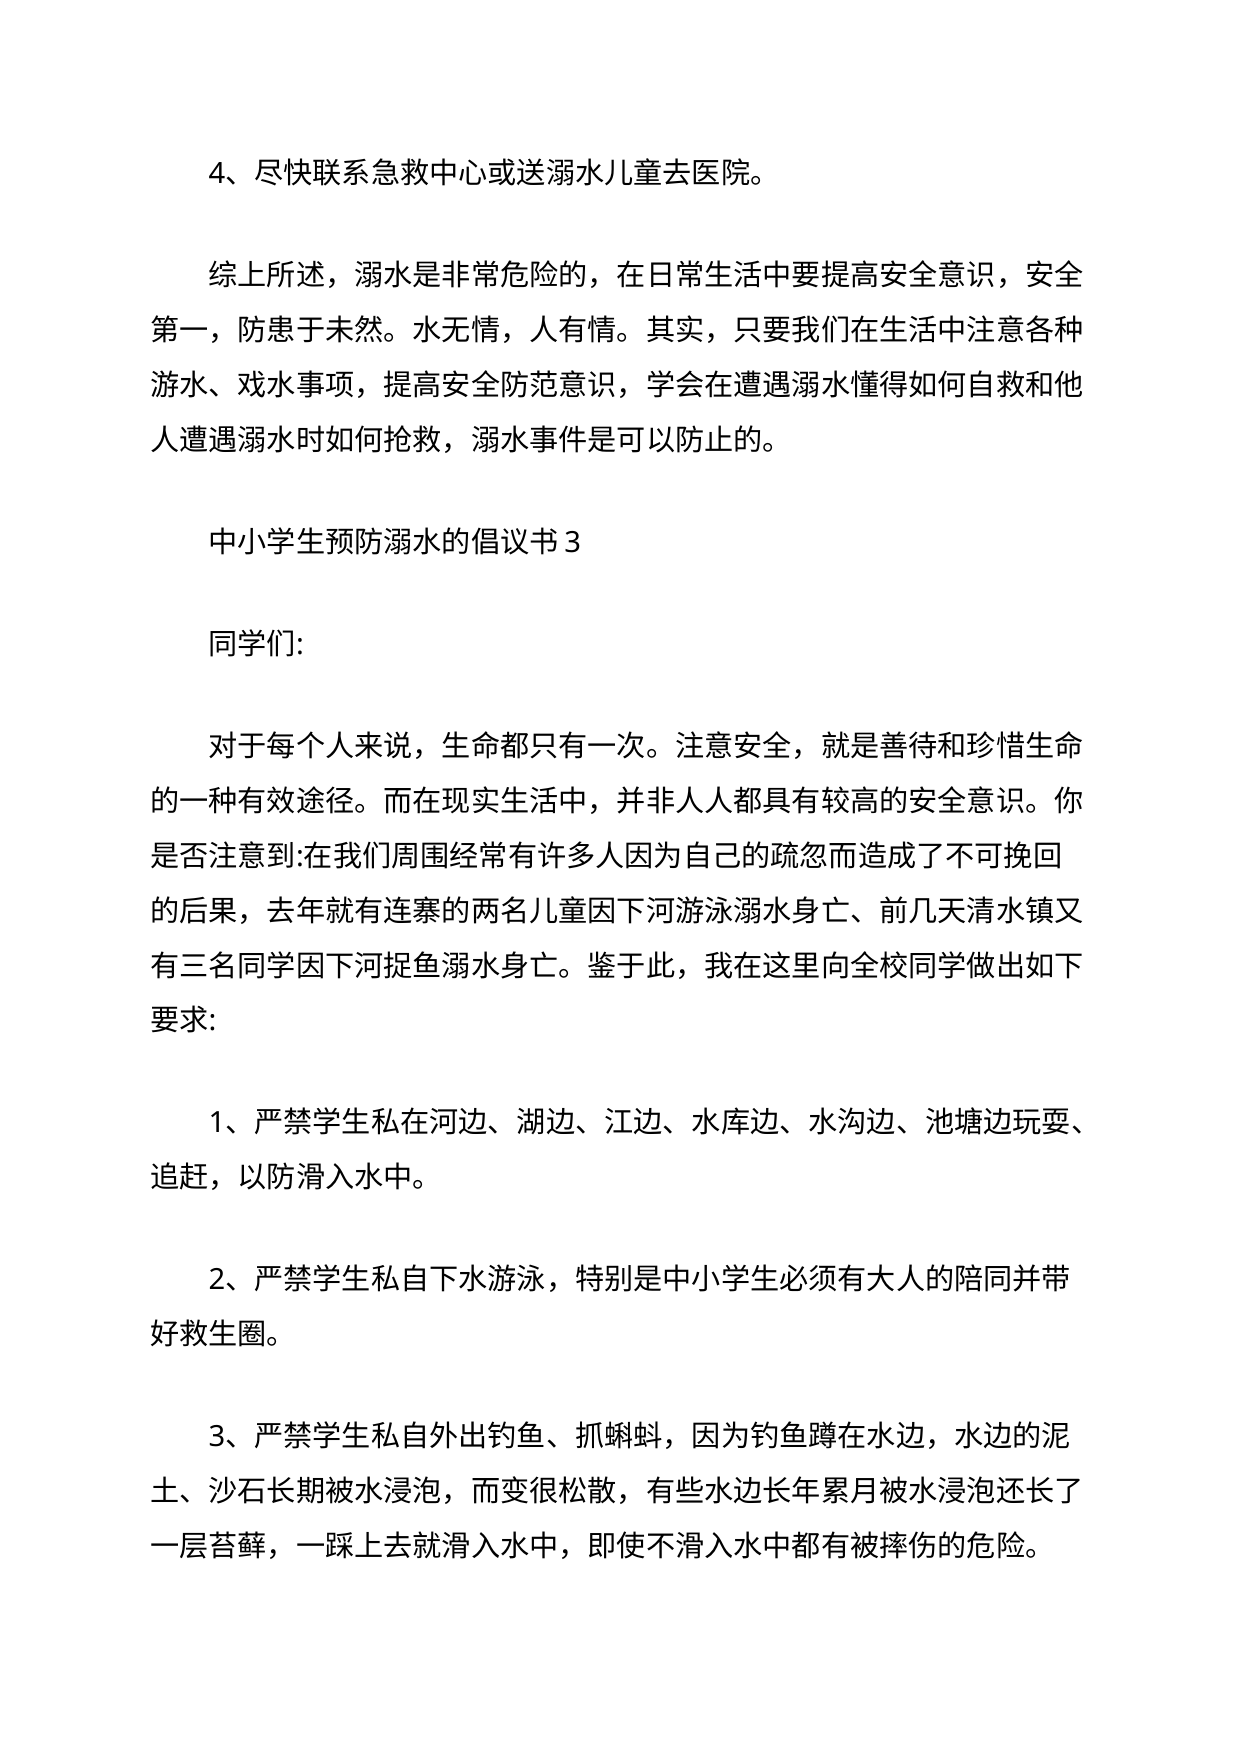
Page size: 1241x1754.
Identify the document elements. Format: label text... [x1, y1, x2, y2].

text 同学们: [150, 620, 1090, 663]
text 综上所述，溺水是非常危险的，在日常生活中要提高安全意识，安全第一，防患于未然。水无情，人有情。其实，只要我们在生活中注意各种游水、戏水事项，提高安全防范意识，学会在遭遇溺水懂得如何自救和他人遭遇溺水时如何抢救，溺水事件是可以防止的。 [150, 252, 1090, 459]
text 对于每个人来说，生命都只有一次。注意安全，就是善待和珍惜生命的一种有效途径。而在现实生活中，并非人人都具有较高的安全意识。你是否注意到:在我们周围经常有许多人因为自己的疏忽而造成了不可挽回的后果，去年就有连寨的两名儿童因下河游泳溺水身亡、前几天清水镇又有三名同学因下河捉鱼溺水身亡。鉴于此，我在这里向全校同学做出如下要求: [150, 722, 1090, 1039]
text 4、尽快联系急救中心或送溺水儿童去医院。 [150, 150, 1090, 192]
text 3、严禁学生私自外出钓鱼、抓蝌蚪，因为钓鱼蹲在水边，水边的泥土、沙石长期被水浸泡，而变很松散，有些水边长年累月被水浸泡还长了一层苔藓，一踩上去就滑入水中，即使不滑入水中都有被摔伤的危险。 [150, 1412, 1090, 1565]
text 1、严禁学生私在河边、湖边、江边、水库边、水沟边、池塘边玩耍、追赶，以防滑入水中。 [150, 1099, 1090, 1196]
text 中小学生预防溺水的倡议书3 [150, 518, 1090, 561]
text 2、严禁学生私自下水游泳，特别是中小学生必须有大人的陪同并带好救生圈。 [150, 1256, 1090, 1353]
